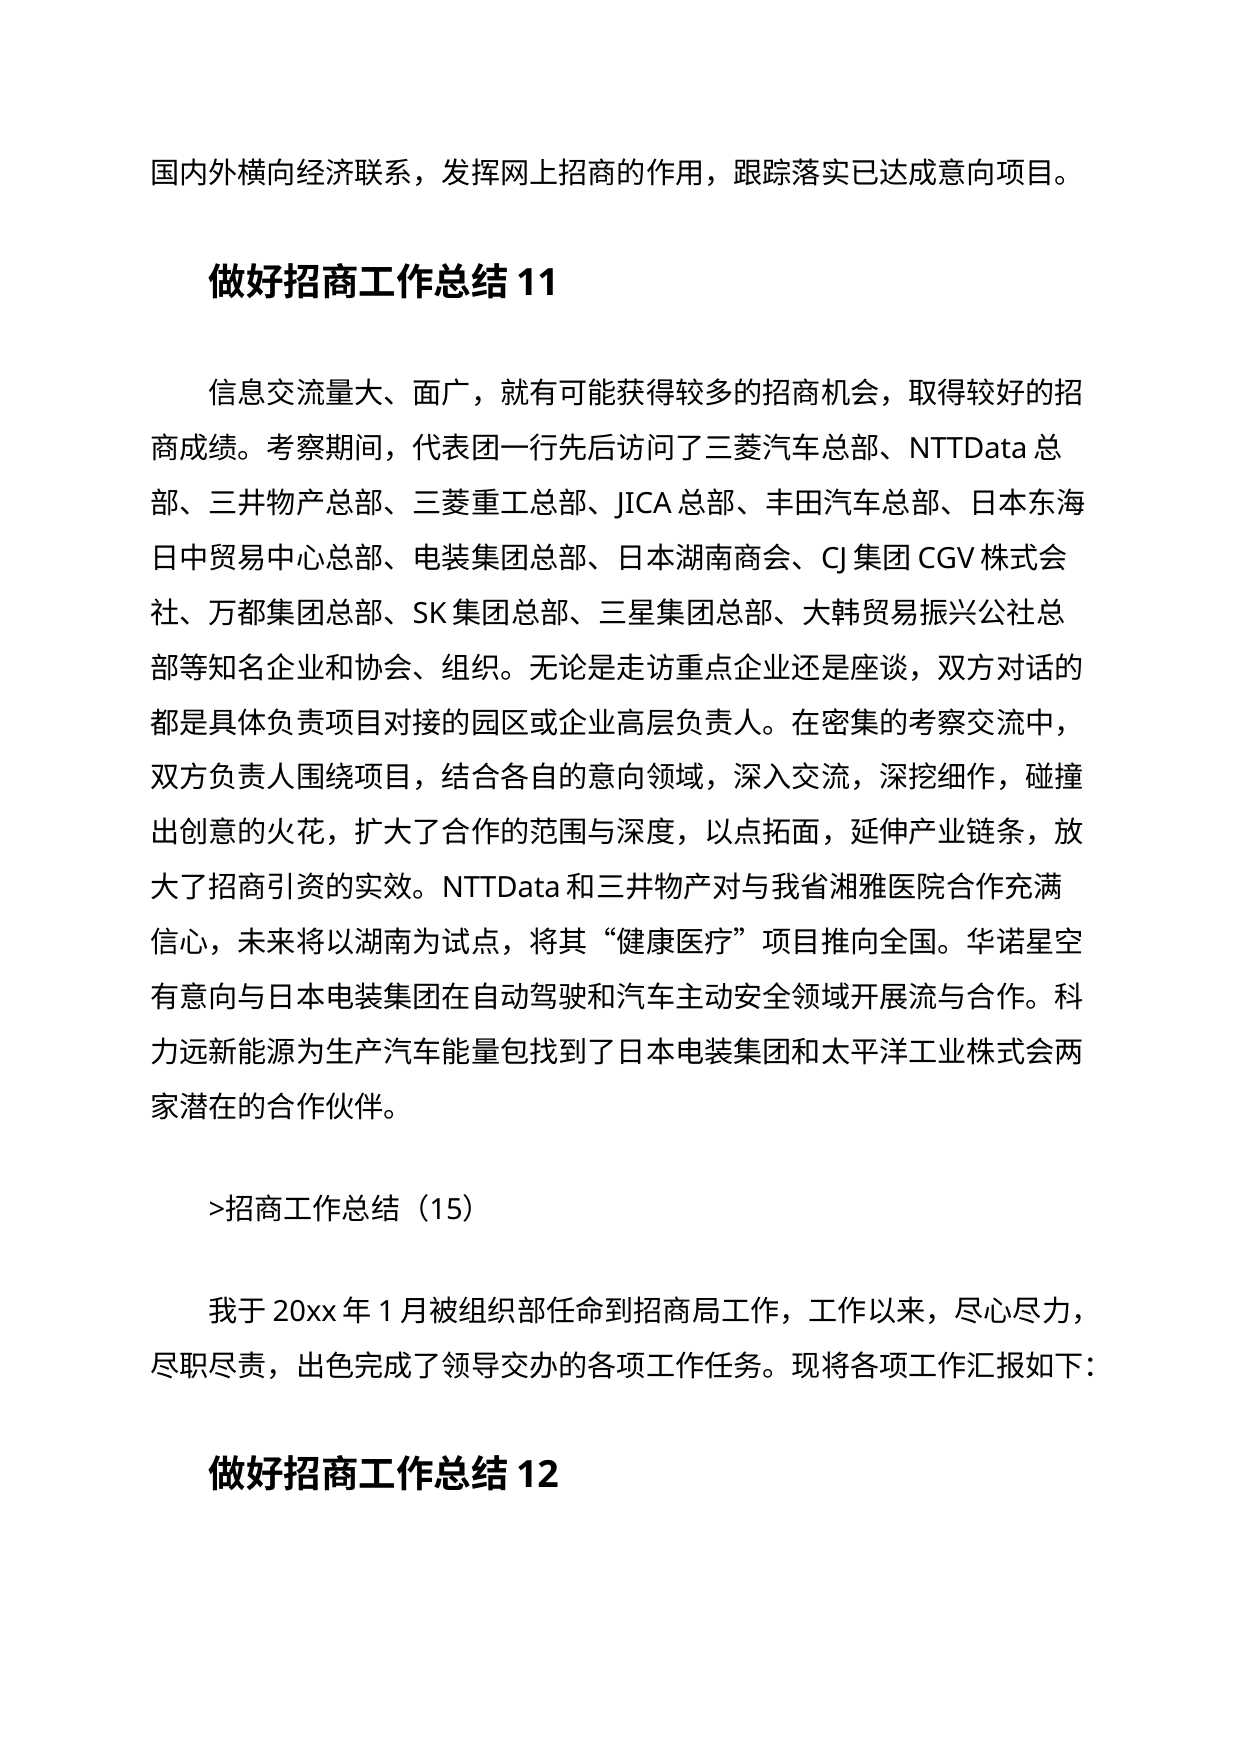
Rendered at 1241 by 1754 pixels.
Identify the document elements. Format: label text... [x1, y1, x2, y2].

text 信息交流量大、面广，就有可能获得较多的招商机会，取得较好的招商成绩。考察期间，代表团一行先后访问了三菱汽车总部、NTTData总部、三井物产总部、三菱重工总部、JICA总部、丰田汽车总部、日本东海日中贸易中心总部、电装集团总部、日本湖南商会、CJ集团CGV株式会社、万都集团总部、SK集团总部、三星集团总部、大韩贸易振兴公社总部等知名企业和协会、组织。无论是走访重点企业还是座谈，双方对话的都是具体负责项目对接的园区或企业高层负责人。在密集的考察交流中，双方负责人围绕项目，结合各自的意向领域，深入交流，深挖细作，碰撞出创意的火花，扩大了合作的范围与深度，以点拓面，延伸产业链条，放大了招商引资的实效。NTTData和三井物产对与我省湘雅医院合作充满信心，未来将以湖南为试点，将其“健康医疗”项目推向全国。华诺星空有意向与日本电装集团在自动驾驶和汽车主动安全领域开展流与合作。科力远新能源为生产汽车能量包找到了日本电装集团和太平洋工业株式会两家潜在的合作伙伴。 [150, 369, 1090, 1126]
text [150, 150, 1090, 192]
text 做好招商工作总结12 [150, 1444, 1090, 1498]
text >招商工作总结（15） [150, 1185, 1090, 1228]
text 我于20xx年1月被组织部任命到招商局工作，工作以来，尽心尽力，尽职尽责，出色完成了领导交办的各项工作任务。现将各项工作汇报如下： [150, 1287, 1090, 1384]
text 做好招商工作总结11 [150, 252, 1090, 306]
